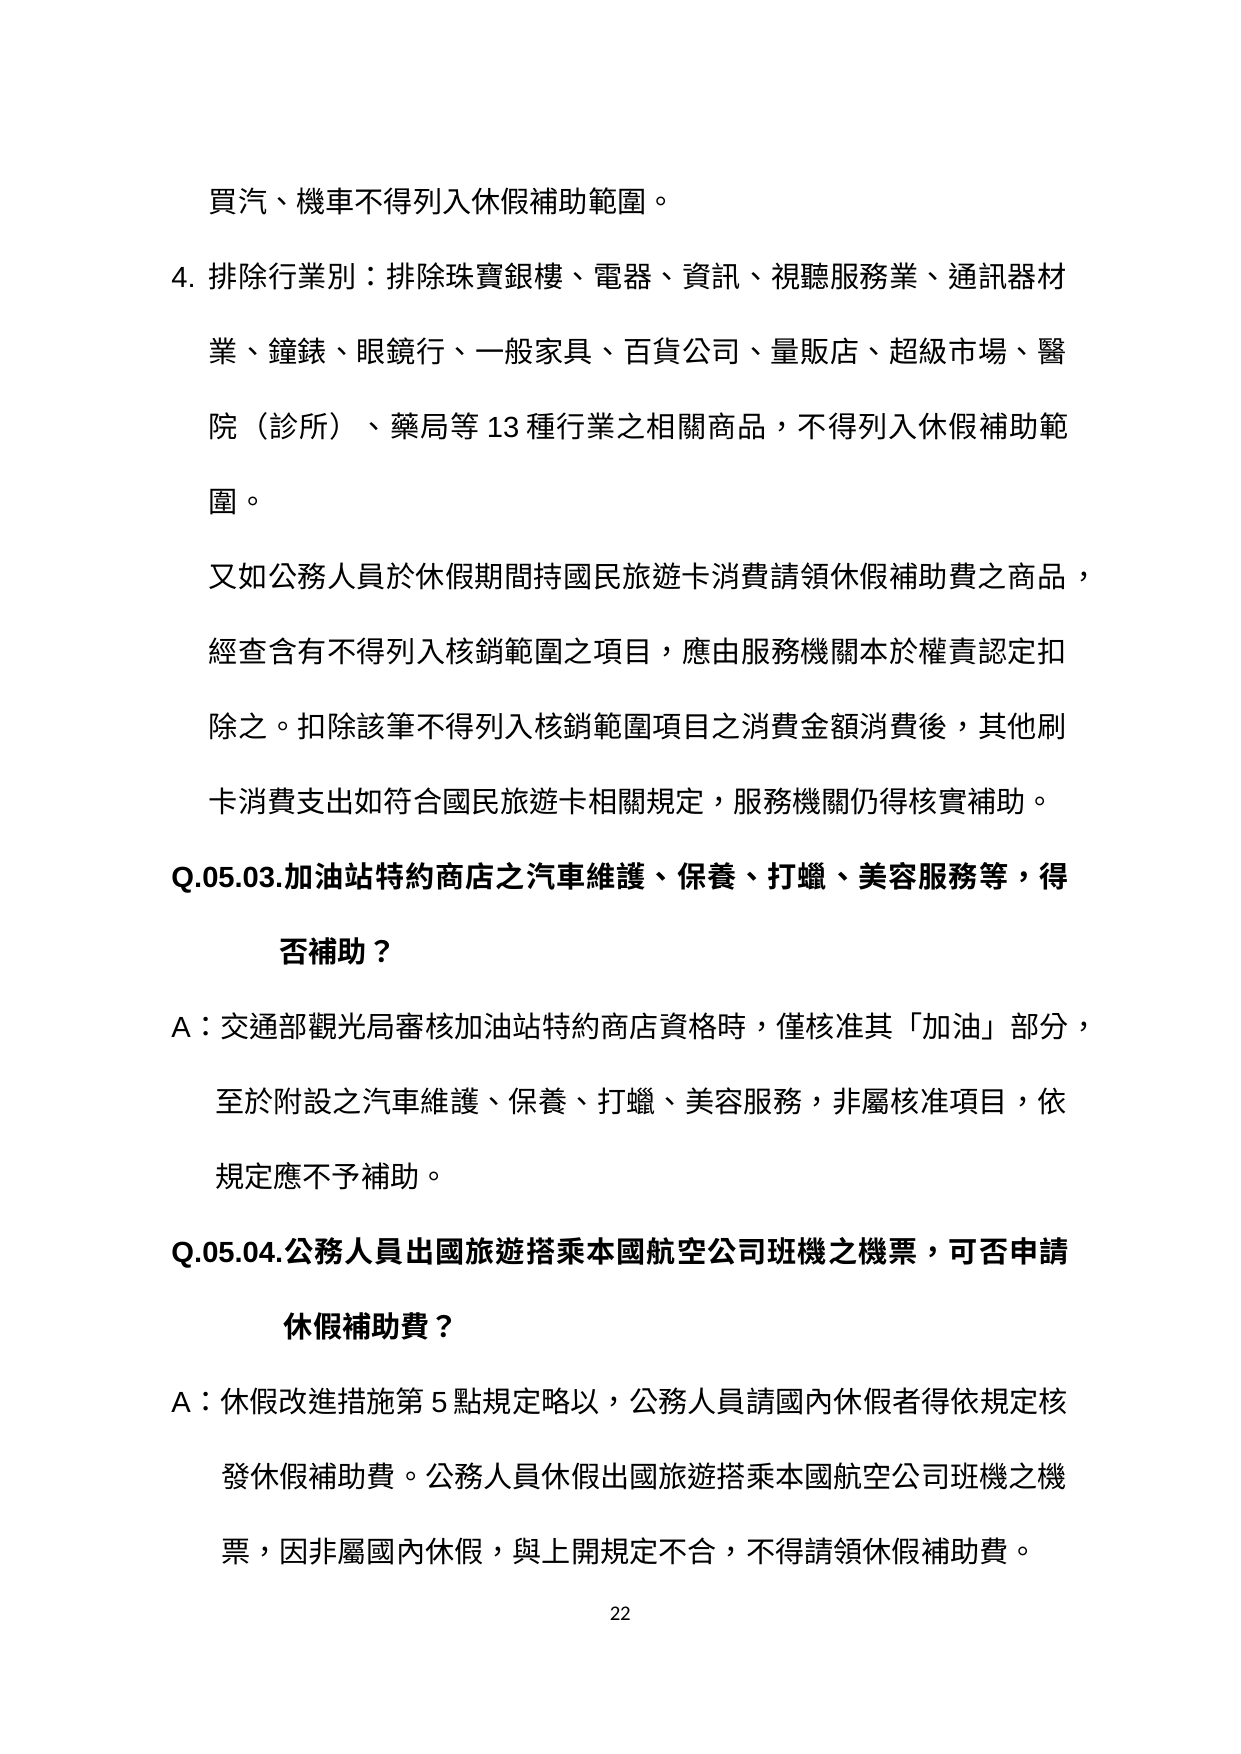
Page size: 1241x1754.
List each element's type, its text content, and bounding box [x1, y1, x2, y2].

text Q.05.04.公務人員出國旅遊搭乘本國航空公司班機之機票，可否申請休假補助費？ [171, 1212, 1069, 1362]
text 又如公務人員於休假期間持國民旅遊卡消費請領休假補助費之商品，經查含有不得列入核銷範圍之項目，應由服務機關本於權責認定扣除之。扣除該筆不得列入核銷範圍項目之消費金額消費後，其他刷卡消費支出如符合國民旅遊卡相關規定，服務機關仍得核實補助。 [209, 537, 1069, 837]
text Q.05.03.加油站特約商店之汽車維護、保養、打蠟、美容服務等，得否補助？ [171, 837, 1069, 987]
text A：交通部觀光局審核加油站特約商店資格時，僅核准其「加油」部分，至於附設之汽車維護、保養、打蠟、美容服務，非屬核准項目，依規定應不予補助。 [171, 987, 1069, 1212]
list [171, 162, 1069, 237]
list 排除行業別：排除珠寶銀樓、電器、資訊、視聽服務業、通訊器材業、鐘錶、眼鏡行、一般家具、百貨公司、量販店、超級市場、醫院（診所）、藥局等13種行業之相關商品，不得列入休假補助範圍。 [171, 237, 1069, 537]
text A：休假改進措施第5點規定略以，公務人員請國內休假者得依規定核發休假補助費。公務人員休假出國旅遊搭乘本國航空公司班機之機票，因非屬國內休假，與上開規定不合，不得請領休假補助費。 [171, 1362, 1069, 1587]
